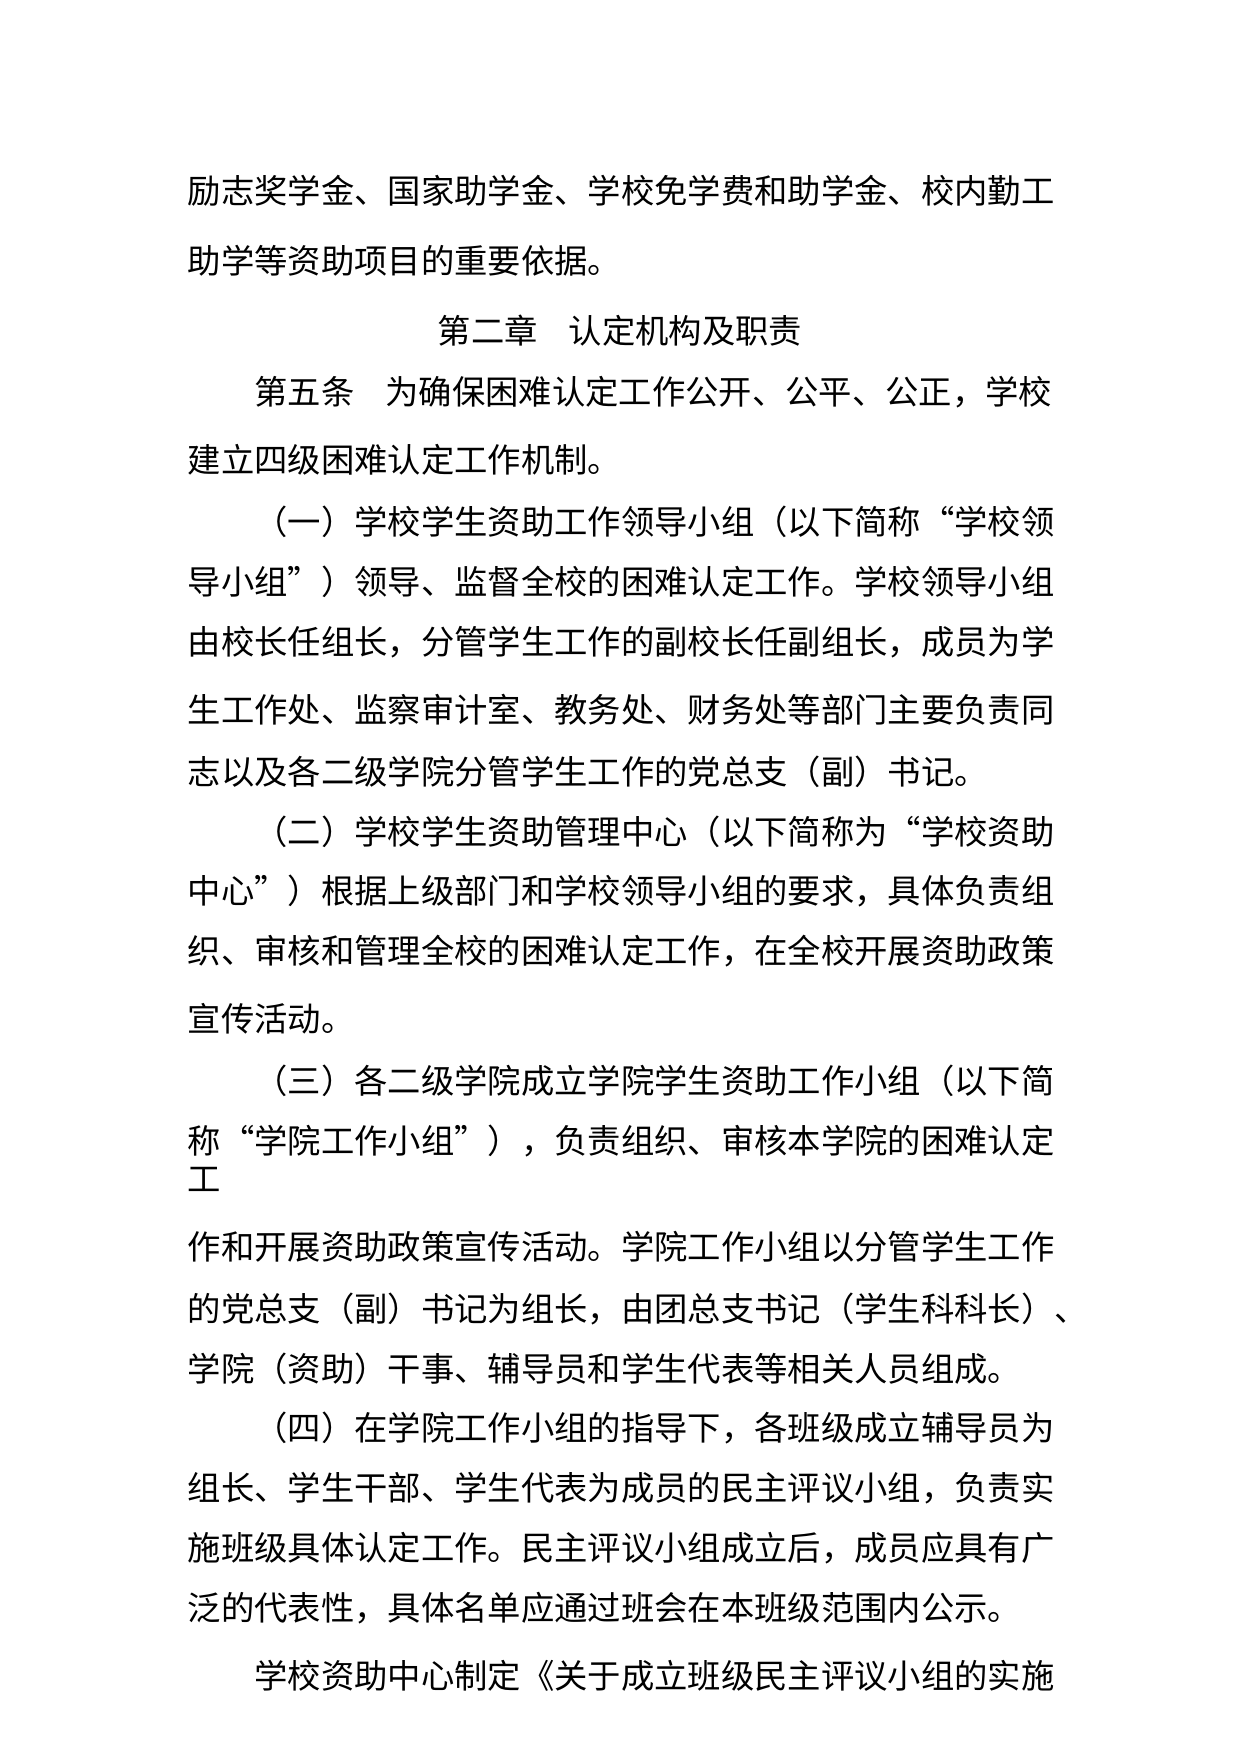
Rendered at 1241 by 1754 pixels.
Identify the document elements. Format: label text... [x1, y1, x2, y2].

text 中心”）根据上级部门和学校领导小组的要求，具体负责组 [187, 873, 1069, 911]
text 学院（资助）干事、辅导员和学生代表等相关人员组成。 [187, 1351, 1069, 1389]
text （四）在学院工作小组的指导下，各班级成立辅导员为 [254, 1410, 1069, 1448]
text 生工作处、监察审计室、教务处、财务处等部门主要负责同 [187, 684, 1069, 732]
text 学校资助中心制定《关于成立班级民主评议小组的实施 [254, 1650, 1069, 1698]
text 泛的代表性，具体名单应通过班会在本班级范围内公示。 [187, 1590, 1069, 1628]
text 助学等资助项目的重要依据。 [187, 234, 1069, 283]
text 导小组”）领导、监督全校的困难认定工作。学校领导小组 [187, 564, 1069, 602]
text 织、审核和管理全校的困难认定工作，在全校开展资助政策 [187, 933, 1069, 971]
text 第二章 认定机构及职责 [437, 305, 1069, 353]
text （三）各二级学院成立学院学生资助工作小组（以下简 [254, 1063, 1069, 1101]
text 第五条 为确保困难认定工作公开、公平、公正，学校 [254, 374, 1069, 412]
text 宣传活动。 [187, 993, 1069, 1041]
text 组长、学生干部、学生代表为成员的民主评议小组，负责实 [187, 1470, 1069, 1508]
text 建立四级困难认定工作机制。 [187, 434, 1069, 482]
text （一）学校学生资助工作领导小组（以下简称“学校领 [254, 504, 1069, 542]
text 志以及各二级学院分管学生工作的党总支（副）书记。 [187, 754, 1069, 792]
text 作和开展资助政策宣传活动。学院工作小组以分管学生工作 [187, 1221, 1069, 1269]
text 励志奖学金、国家助学金、学校免学费和助学金、校内勤工 [187, 164, 1069, 213]
text 施班级具体认定工作。民主评议小组成立后，成员应具有广 [187, 1530, 1069, 1568]
text 的党总支（副）书记为组长，由团总支书记（学生科科长）、 [187, 1291, 1069, 1329]
text 称“学院工作小组”），负责组织、审核本学院的困难认定工 [187, 1123, 1069, 1199]
text （二）学校学生资助管理中心（以下简称为“学校资助 [254, 814, 1069, 852]
text 由校长任组长，分管学生工作的副校长任副组长，成员为学 [187, 624, 1069, 662]
